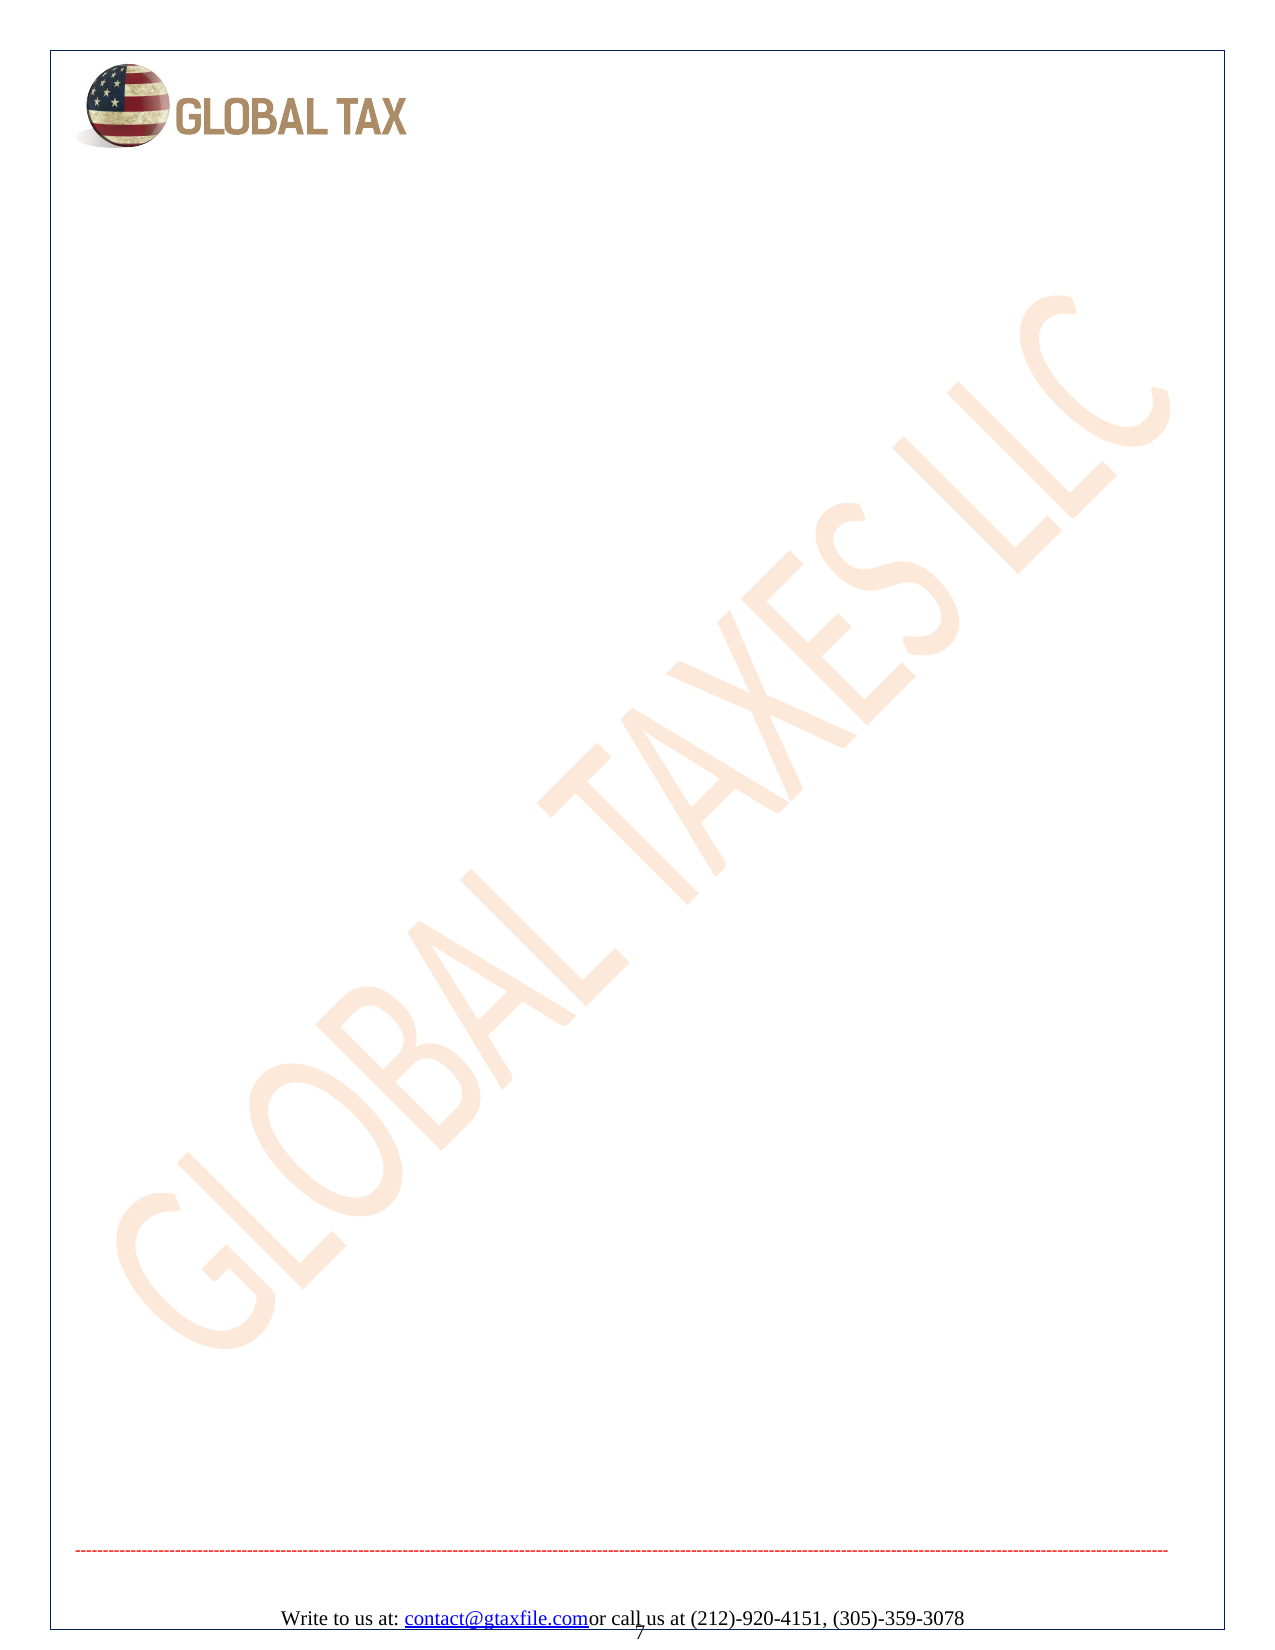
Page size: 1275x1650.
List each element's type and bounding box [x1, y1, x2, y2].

picture [75, 63, 407, 148]
